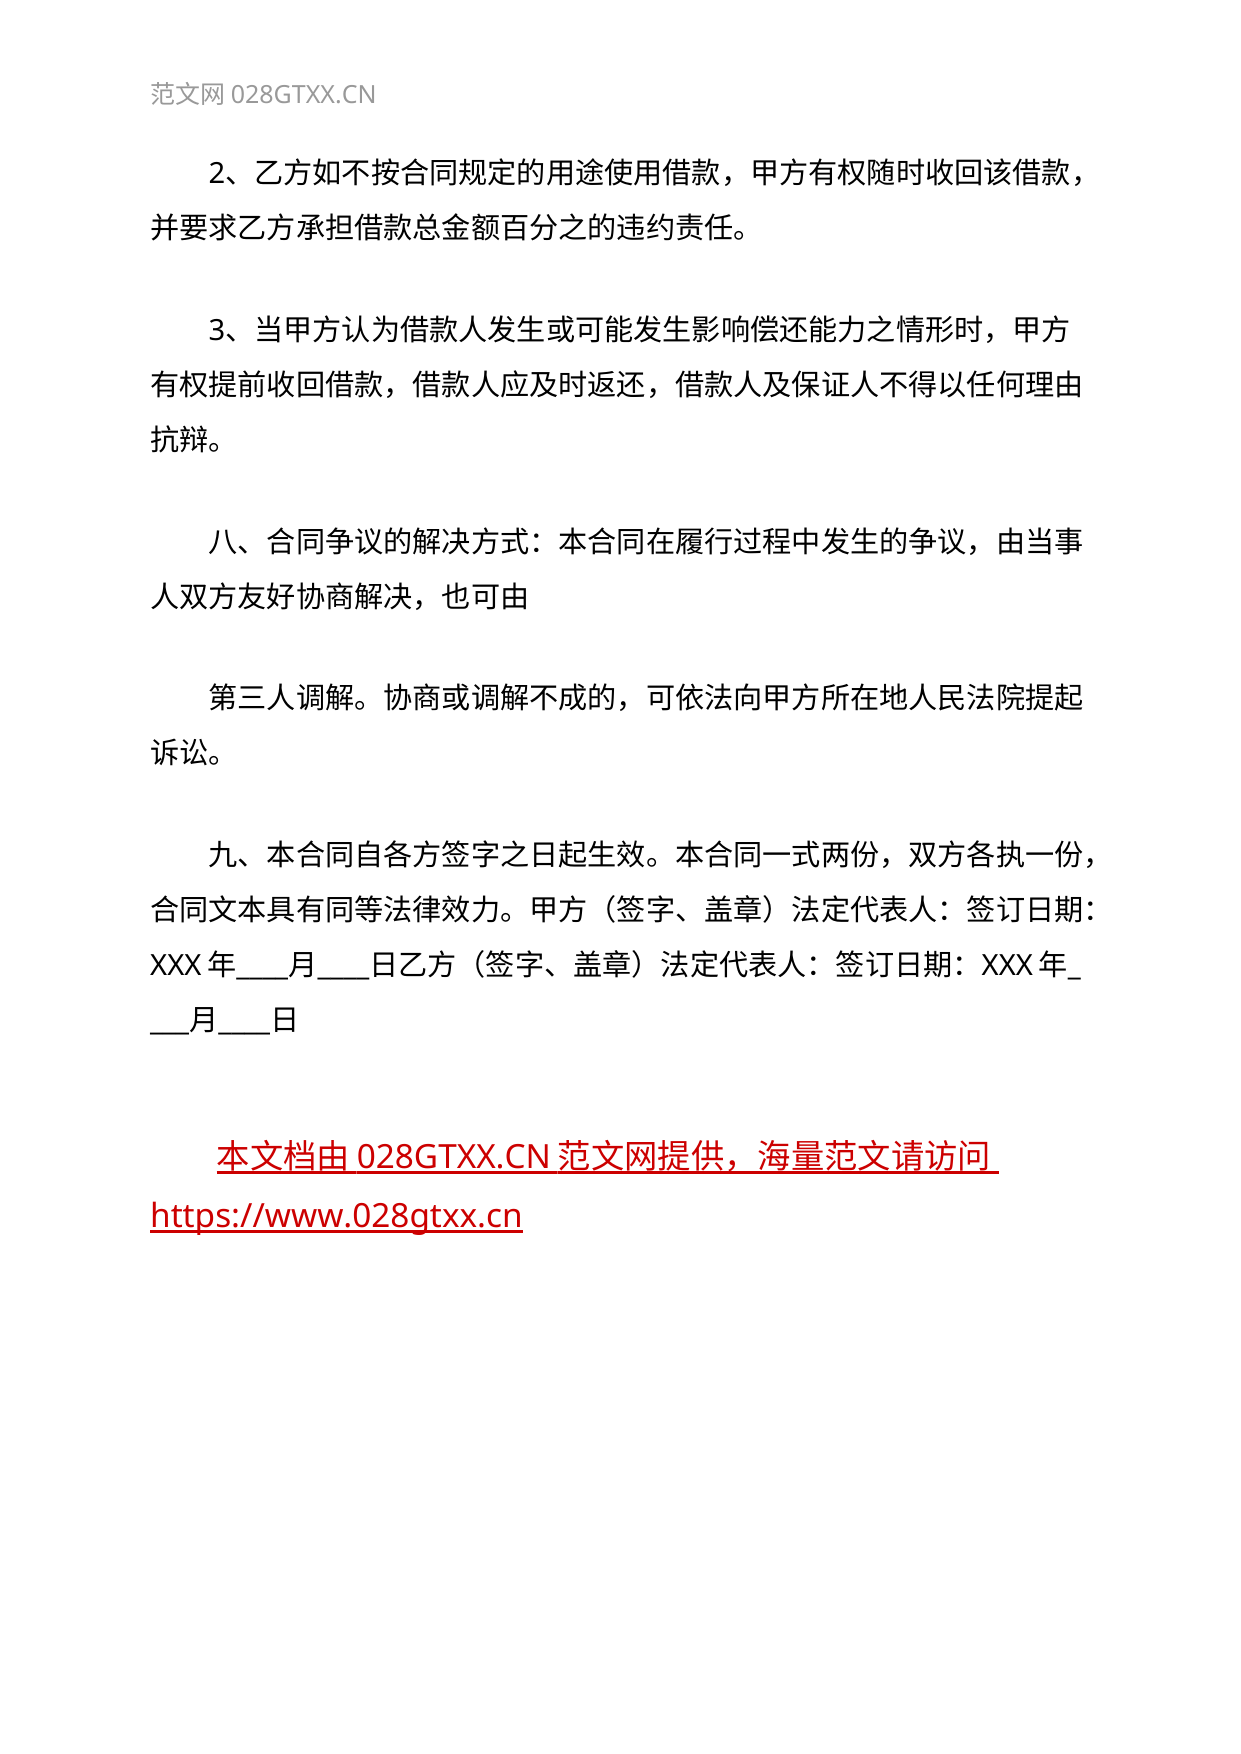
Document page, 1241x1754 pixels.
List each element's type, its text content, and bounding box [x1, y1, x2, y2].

text 本文档由028GTXX.CN范文网提供，海量范文请访问 https://www.028gtxx.cn [150, 1130, 1090, 1237]
text 第三人调解。协商或调解不成的，可依法向甲方所在地人民法院提起诉讼。 [150, 675, 1090, 772]
text 九、本合同自各方签字之日起生效。本合同一式两份，双方各执一份，合同文本具有同等法律效力。甲方（签字、盖章）法定代表人：签订日期：XXX年____月____日乙方（签字、盖章）法定代表人：签订日期：XXX年____月____日 [150, 832, 1090, 1039]
text 八、合同争议的解决方式：本合同在履行过程中发生的争议，由当事人双方友好协商解决，也可由 [150, 518, 1090, 616]
text 2、乙方如不按合同规定的用途使用借款，甲方有权随时收回该借款，并要求乙方承担借款总金额百分之的违约责任。 [150, 150, 1090, 247]
text 3、当甲方认为借款人发生或可能发生影响偿还能力之情形时，甲方有权提前收回借款，借款人应及时返还，借款人及保证人不得以任何理由抗辩。 [150, 307, 1090, 459]
